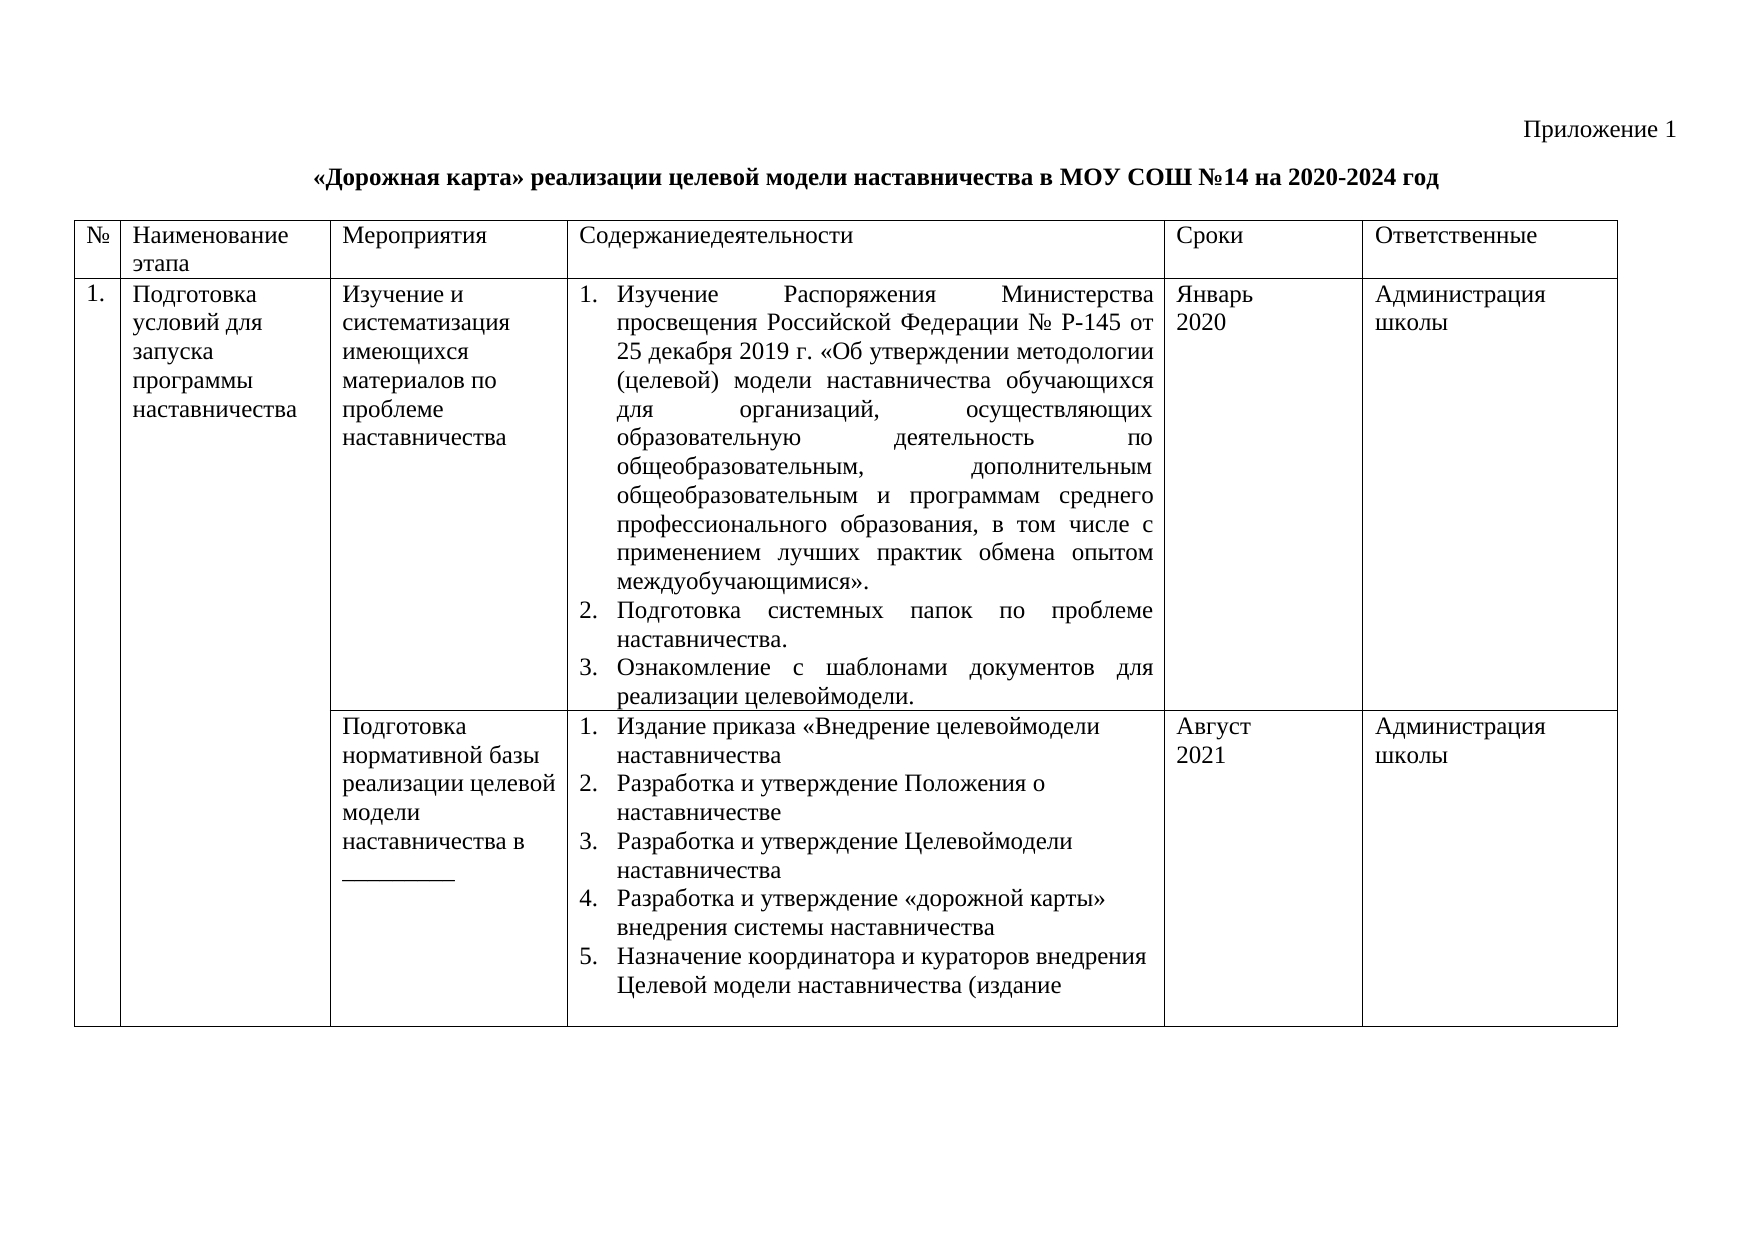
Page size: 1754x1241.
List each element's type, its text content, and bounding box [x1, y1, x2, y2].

table_header Мероприятия [331, 221, 567, 278]
subtitle «Дорожная карта» реализации целевой модели наставничества в МОУ СОШ №14 на 2020-2024 год [75, 162, 1677, 191]
table_cell Подготовка условий для запуска программы наставничества [121, 279, 330, 1026]
table_header Содержаниедеятельности [568, 221, 1164, 278]
table_header Ответственные [1363, 221, 1617, 278]
table_cell Администрация школы [1363, 279, 1617, 710]
table_header № [75, 221, 120, 278]
table_header Наименование этапа [121, 221, 330, 278]
table_cell Изучение и систематизация имеющихся материалов по проблеме наставничества [331, 279, 567, 710]
table_cell 1. [75, 279, 120, 1026]
text Приложение 1 [62, 114, 1677, 143]
table_cell Январь 2020 [1165, 279, 1362, 710]
table_cell Август 2021 [1165, 711, 1362, 1026]
table_cell Подготовка нормативной базы реализации целевой модели наставничества в _________ [331, 711, 567, 1026]
table_header Сроки [1165, 221, 1362, 278]
table_cell Администрация школы [1363, 711, 1617, 1026]
table_cell Изучение Распоряжения Министерства просвещения Российской Федерации № Р-145 от 25 декабря 2019 г. «Об утверждении методологии (целевой) модели наставничества обучающихся для организаций, осуществляющих образовательную деятельность по общеобразовательным, дополнительным общеобразовательным и программам среднего профессионального образования, в том числе с применением лучших практик обмена опытом междуобучающимися». Подготовка системных папок по проблеме наставничества. Ознакомление с шаблонами документов для реализации целевоймодели. [568, 279, 1164, 710]
table_cell Издание приказа «Внедрение целевоймодели наставничества Разработка и утверждение Положения о наставничестве Разработка и утверждение Целевоймодели наставничества Разработка и утверждение «дорожной карты» внедрения системы наставничества Назначение координатора и кураторов внедрения Целевой модели наставничества (издание [568, 711, 1164, 1026]
